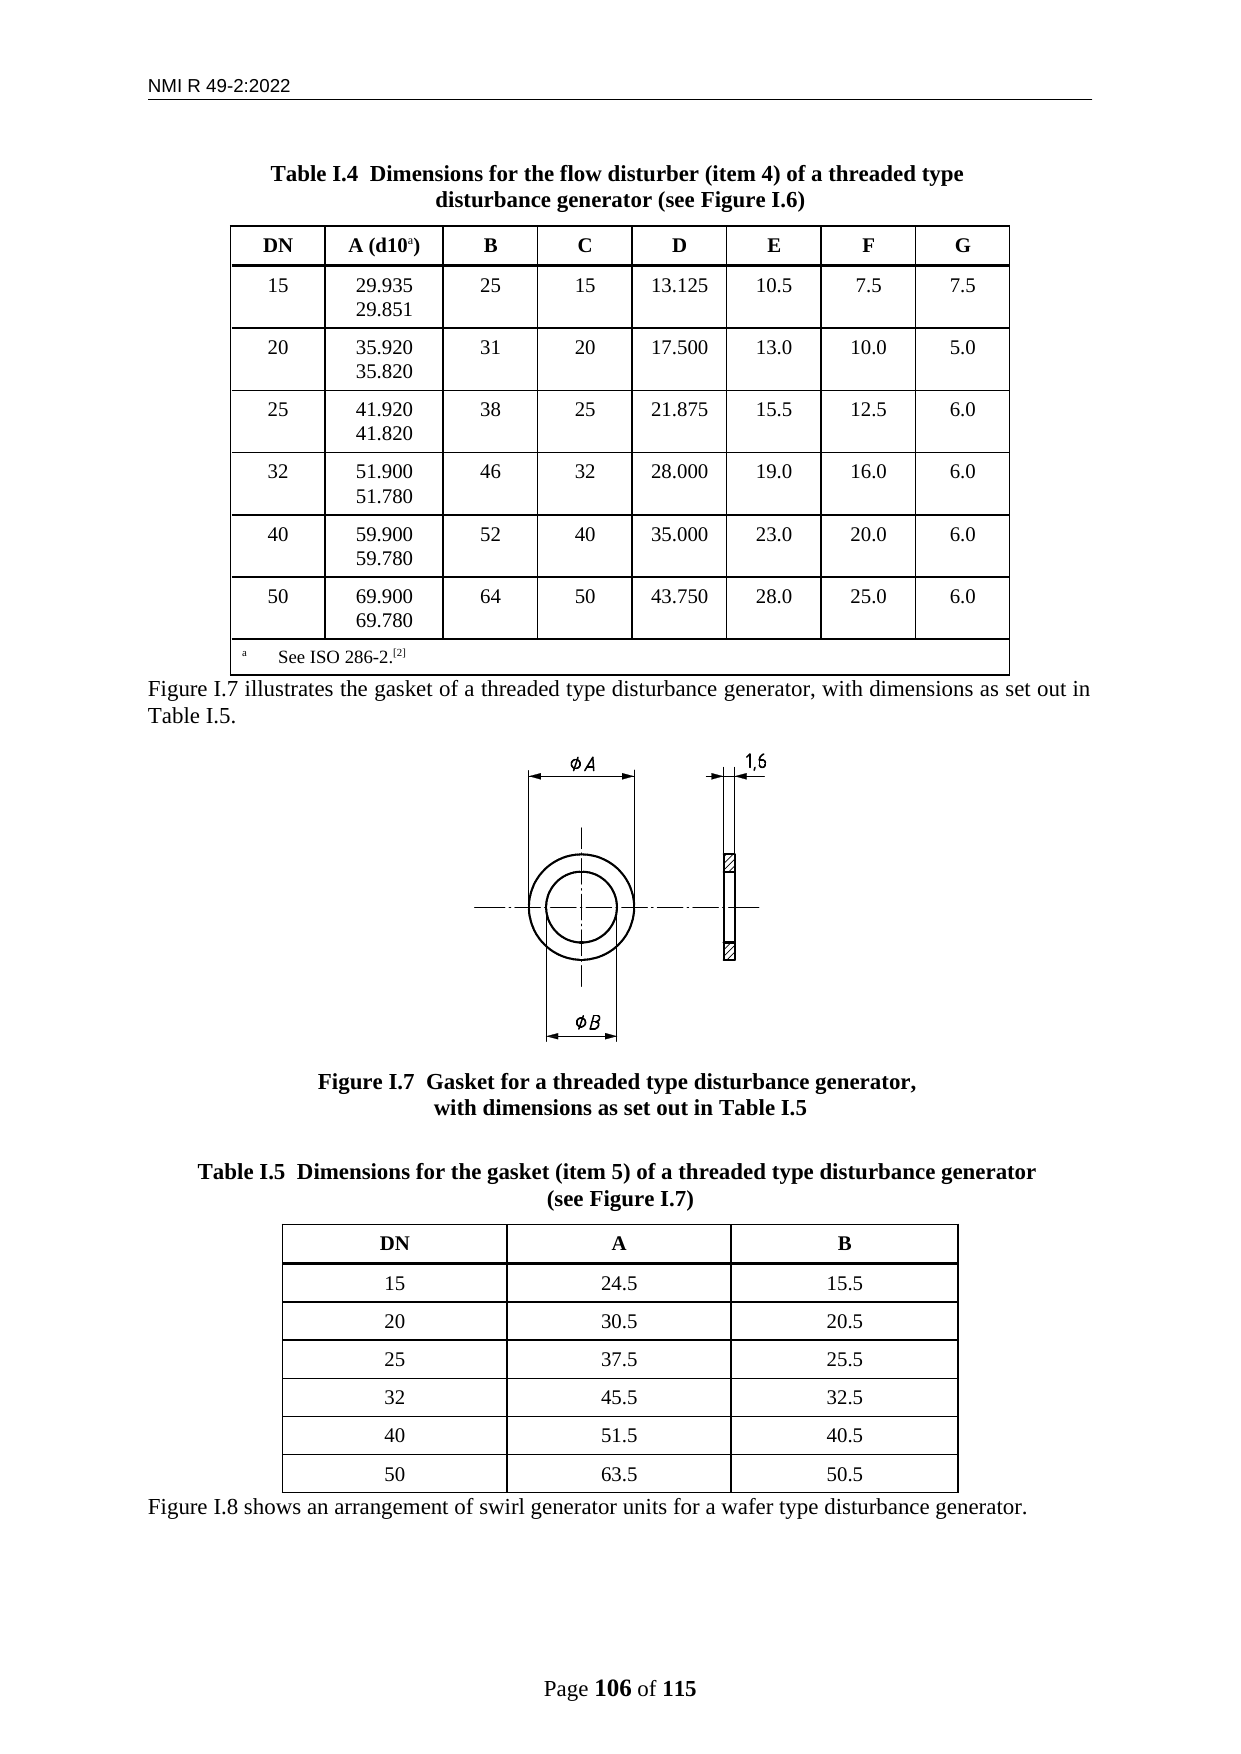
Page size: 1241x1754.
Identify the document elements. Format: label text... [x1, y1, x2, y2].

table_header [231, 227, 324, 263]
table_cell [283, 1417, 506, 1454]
text Figure I.7 illustrates the gasket of a threaded type disturbance generator, with dimensions as set out in Table I.5. [148, 675, 1092, 728]
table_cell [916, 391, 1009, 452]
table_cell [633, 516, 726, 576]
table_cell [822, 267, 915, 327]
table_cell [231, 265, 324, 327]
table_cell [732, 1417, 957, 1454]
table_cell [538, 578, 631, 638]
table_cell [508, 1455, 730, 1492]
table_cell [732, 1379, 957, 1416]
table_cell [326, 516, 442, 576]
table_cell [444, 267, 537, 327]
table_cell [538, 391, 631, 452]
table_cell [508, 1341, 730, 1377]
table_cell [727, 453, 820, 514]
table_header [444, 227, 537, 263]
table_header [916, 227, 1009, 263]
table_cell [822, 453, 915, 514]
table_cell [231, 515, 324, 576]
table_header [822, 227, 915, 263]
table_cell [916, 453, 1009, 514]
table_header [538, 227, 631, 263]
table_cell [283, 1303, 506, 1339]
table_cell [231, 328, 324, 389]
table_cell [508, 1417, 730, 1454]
text Figure I.8 shows an arrangement of swirl generator units for a wafer type disturbance generator. [148, 1493, 1092, 1520]
title Table I.5 Dimensions for the gasket (item 5) of a threaded type disturbance generator (see Figure I.7) [148, 1158, 1092, 1211]
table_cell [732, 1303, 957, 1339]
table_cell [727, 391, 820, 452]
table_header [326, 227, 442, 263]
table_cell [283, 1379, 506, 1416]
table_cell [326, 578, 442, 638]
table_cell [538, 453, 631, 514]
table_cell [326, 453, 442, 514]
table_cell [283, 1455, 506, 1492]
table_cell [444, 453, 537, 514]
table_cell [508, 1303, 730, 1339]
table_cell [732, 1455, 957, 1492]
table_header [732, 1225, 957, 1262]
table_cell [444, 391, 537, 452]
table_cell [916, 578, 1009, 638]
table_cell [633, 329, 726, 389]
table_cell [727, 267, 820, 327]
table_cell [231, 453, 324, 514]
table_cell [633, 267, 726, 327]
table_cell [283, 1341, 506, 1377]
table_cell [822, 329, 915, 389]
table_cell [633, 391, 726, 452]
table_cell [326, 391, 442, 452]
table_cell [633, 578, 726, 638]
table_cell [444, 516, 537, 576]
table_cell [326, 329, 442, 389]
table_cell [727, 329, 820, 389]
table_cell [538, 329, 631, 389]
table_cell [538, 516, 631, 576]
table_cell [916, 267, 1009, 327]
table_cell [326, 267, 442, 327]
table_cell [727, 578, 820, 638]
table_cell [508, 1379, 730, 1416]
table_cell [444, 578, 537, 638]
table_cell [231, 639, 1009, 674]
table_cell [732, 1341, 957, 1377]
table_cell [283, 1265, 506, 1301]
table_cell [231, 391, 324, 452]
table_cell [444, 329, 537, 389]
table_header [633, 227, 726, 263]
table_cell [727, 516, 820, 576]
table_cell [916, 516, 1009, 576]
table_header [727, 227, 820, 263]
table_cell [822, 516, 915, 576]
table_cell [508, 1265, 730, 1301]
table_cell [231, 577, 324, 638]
title Figure I.7 Gasket for a threaded type disturbance generator, with dimensions as set out in Table I.5 [148, 1068, 1092, 1121]
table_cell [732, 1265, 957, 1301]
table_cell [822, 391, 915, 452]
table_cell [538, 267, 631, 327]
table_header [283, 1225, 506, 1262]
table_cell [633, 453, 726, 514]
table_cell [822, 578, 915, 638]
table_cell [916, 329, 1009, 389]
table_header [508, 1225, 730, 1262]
title Table I.4 Dimensions for the flow disturber (item 4) of a threaded type disturbance generator (see Figure I.6) [148, 160, 1092, 213]
